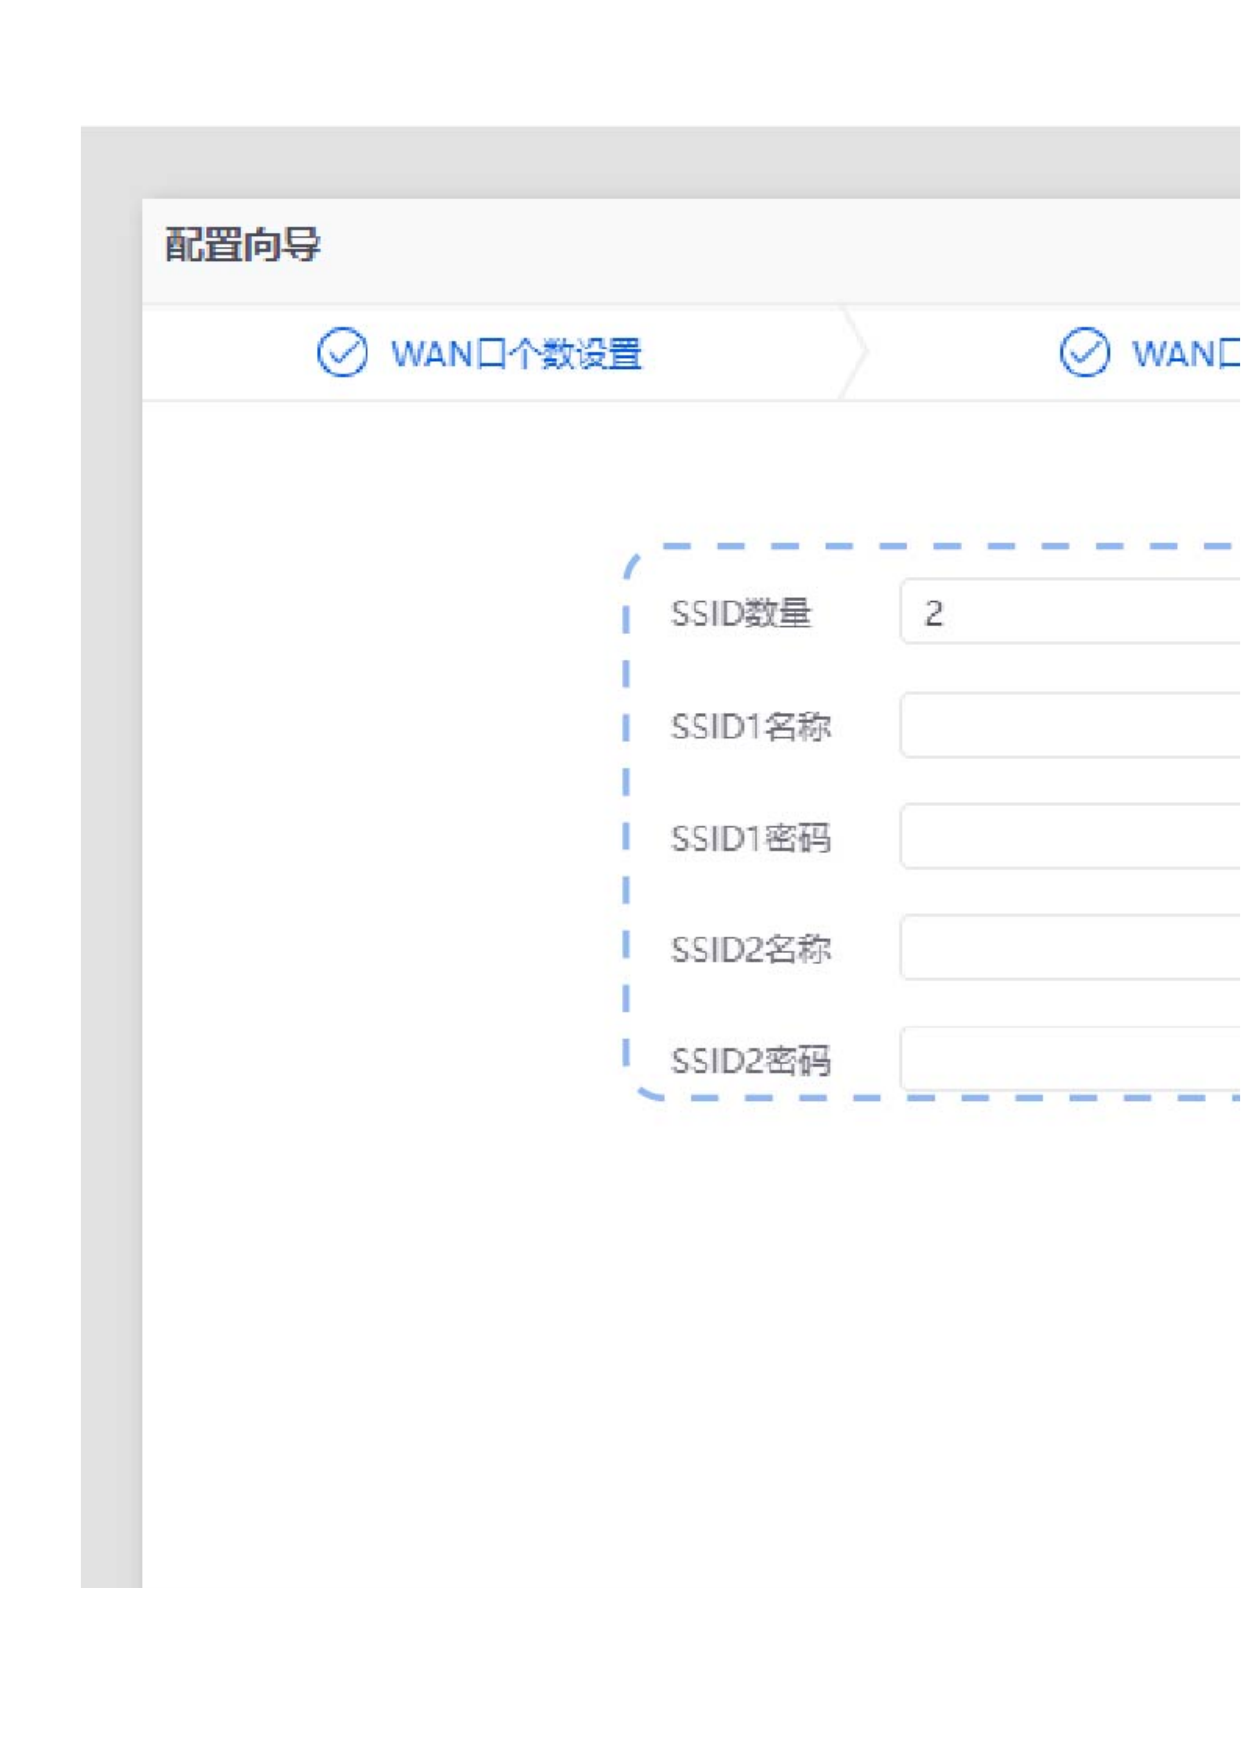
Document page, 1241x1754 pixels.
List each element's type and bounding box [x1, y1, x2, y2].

picture [80, 125, 1241, 1588]
